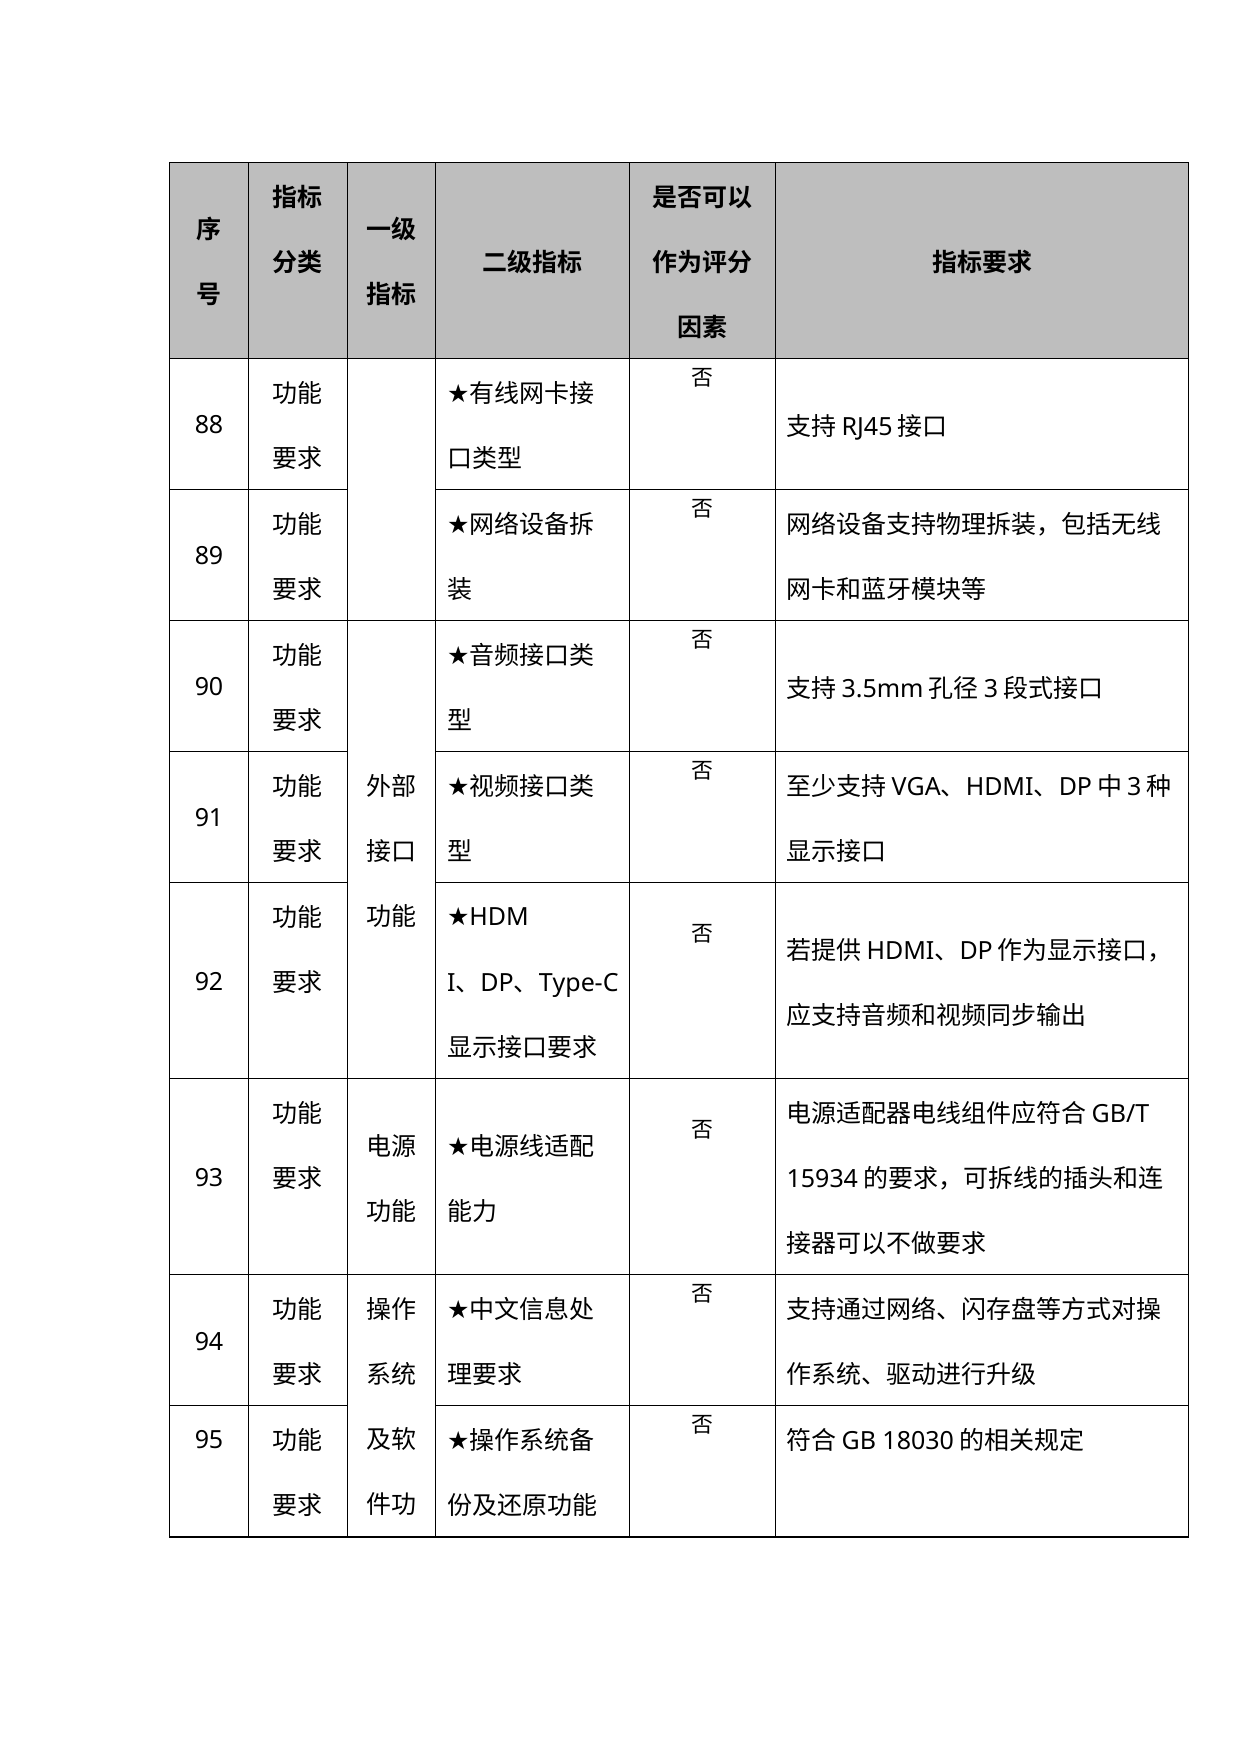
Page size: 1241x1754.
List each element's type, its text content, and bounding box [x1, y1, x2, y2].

table_header 一级指标 [348, 163, 435, 358]
table_cell 否 [630, 1275, 775, 1405]
table_cell 90 [170, 621, 248, 751]
table_cell 支持通过网络、闪存盘等方式对操作系统、驱动进行升级 [776, 1275, 1188, 1405]
table_cell 89 [170, 490, 248, 620]
table_cell 否 [630, 490, 775, 620]
table_cell 92 [170, 883, 248, 1078]
table_cell ★网络设备拆装 [436, 490, 629, 620]
table_cell ★视频接口类型 [436, 752, 629, 882]
table_cell 功能 要求 [249, 1275, 347, 1405]
table_cell 功能 要求 [249, 1079, 347, 1274]
table_cell 操作系统及软件功能 [348, 1275, 435, 1536]
table_cell 95 [170, 1406, 248, 1536]
table_cell 外部接口功能 [348, 621, 435, 1078]
table_cell 功能 要求 [249, 752, 347, 882]
table_cell 否 [630, 883, 775, 1078]
table_header 序 号 [170, 163, 248, 358]
table_cell ★音频接口类型 [436, 621, 629, 751]
table_cell 若提供HDMI、DP作为显示接口，应支持音频和视频同步输出 [776, 883, 1188, 1078]
table_cell 功能 要求 [249, 490, 347, 620]
table_cell 否 [630, 1406, 775, 1536]
table_cell 支持3.5mm孔径3段式接口 [776, 621, 1188, 751]
table_cell 否 [630, 1079, 775, 1274]
table_cell 支持RJ45接口 [776, 359, 1188, 489]
table_cell 88 [170, 359, 248, 489]
table_cell ★中文信息处理要求 [436, 1275, 629, 1405]
table_cell 符合GB 18030的相关规定 [776, 1406, 1188, 1536]
table_cell ★HDMI、DP、Type-C显示接口要求 [436, 883, 629, 1078]
table_cell 功能 要求 [249, 1406, 347, 1536]
table_header 是否可以作为评分因素 [630, 163, 775, 358]
table_cell 91 [170, 752, 248, 882]
table_cell 功能 要求 [249, 621, 347, 751]
table_header 指标要求 [776, 163, 1188, 358]
table_cell 网络设备支持物理拆装，包括无线网卡和蓝牙模块等 [776, 490, 1188, 620]
table_cell ★有线网卡接口类型 [436, 359, 629, 489]
table_cell 电源功能 [348, 1079, 435, 1274]
table_cell 94 [170, 1275, 248, 1405]
table_cell 功能 要求 [249, 883, 347, 1078]
table_cell 至少支持VGA、HDMI、DP中3种显示接口 [776, 752, 1188, 882]
table_cell ★电源线适配能力 [436, 1079, 629, 1274]
table_cell 93 [170, 1079, 248, 1274]
table_cell 否 [630, 359, 775, 489]
table_cell ★操作系统备份及还原功能 [436, 1406, 629, 1536]
table_cell 否 [630, 752, 775, 882]
table_header 二级指标 [436, 163, 629, 358]
table_cell 功能 要求 [249, 359, 347, 489]
table_cell 电源适配器电线组件应符合GB/T 15934的要求，可拆线的插头和连接器可以不做要求 [776, 1079, 1188, 1274]
table_header 指标 分类 [249, 163, 347, 358]
table_cell 否 [630, 621, 775, 751]
